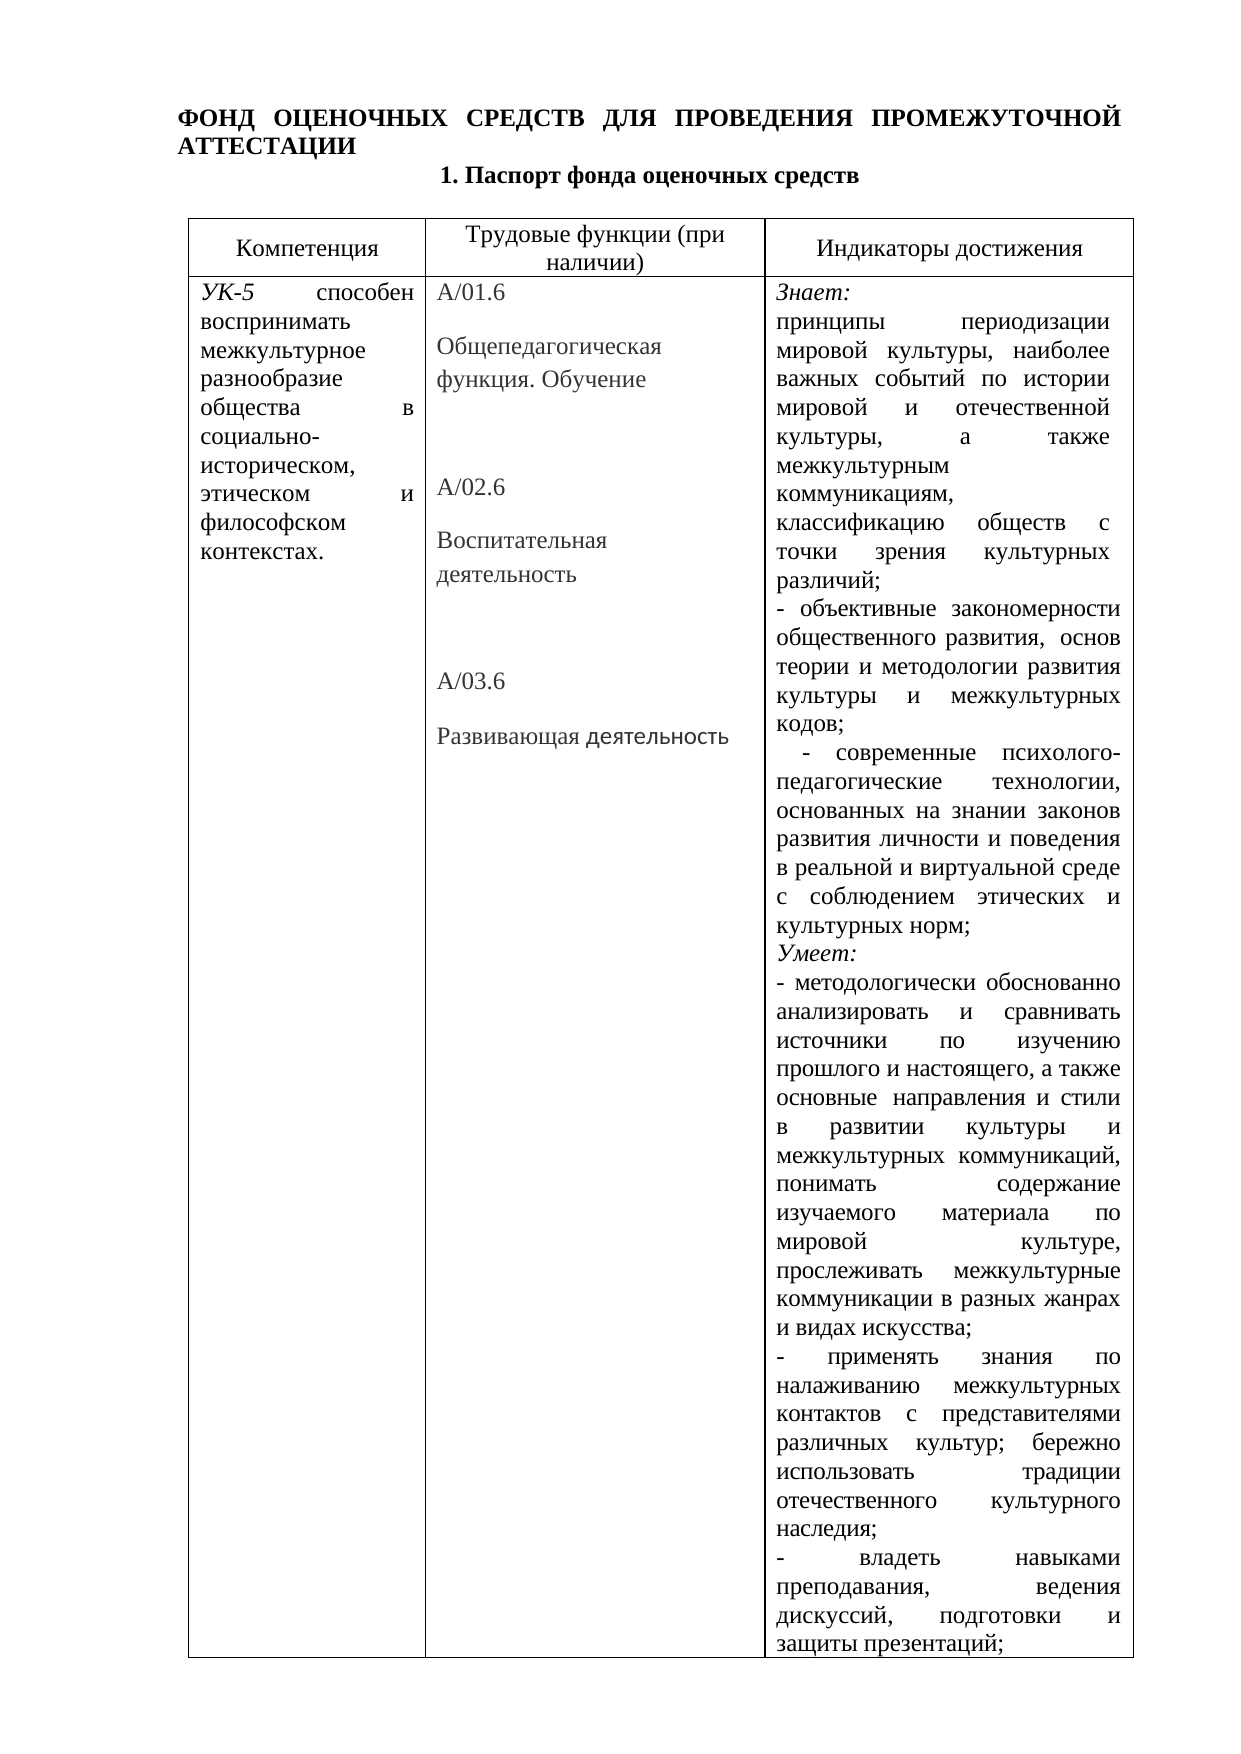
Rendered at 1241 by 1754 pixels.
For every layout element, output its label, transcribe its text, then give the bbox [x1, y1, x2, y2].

table_header Трудовые функции (при наличии) [426, 219, 764, 276]
text ФОНД ОЦЕНОЧНЫХ СРЕДСТВ ДЛЯ ПРОВЕДЕНИЯ ПРОМЕЖУТОЧНОЙ АТТЕСТАЦИИ [177, 103, 1122, 160]
text 1. Паспорт фонда оценочных средств [177, 160, 1122, 189]
table_header Компетенция [189, 219, 425, 276]
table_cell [189, 277, 425, 1657]
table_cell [426, 277, 764, 1657]
table_header Индикаторы достижения [766, 219, 1133, 276]
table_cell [766, 277, 1133, 1657]
